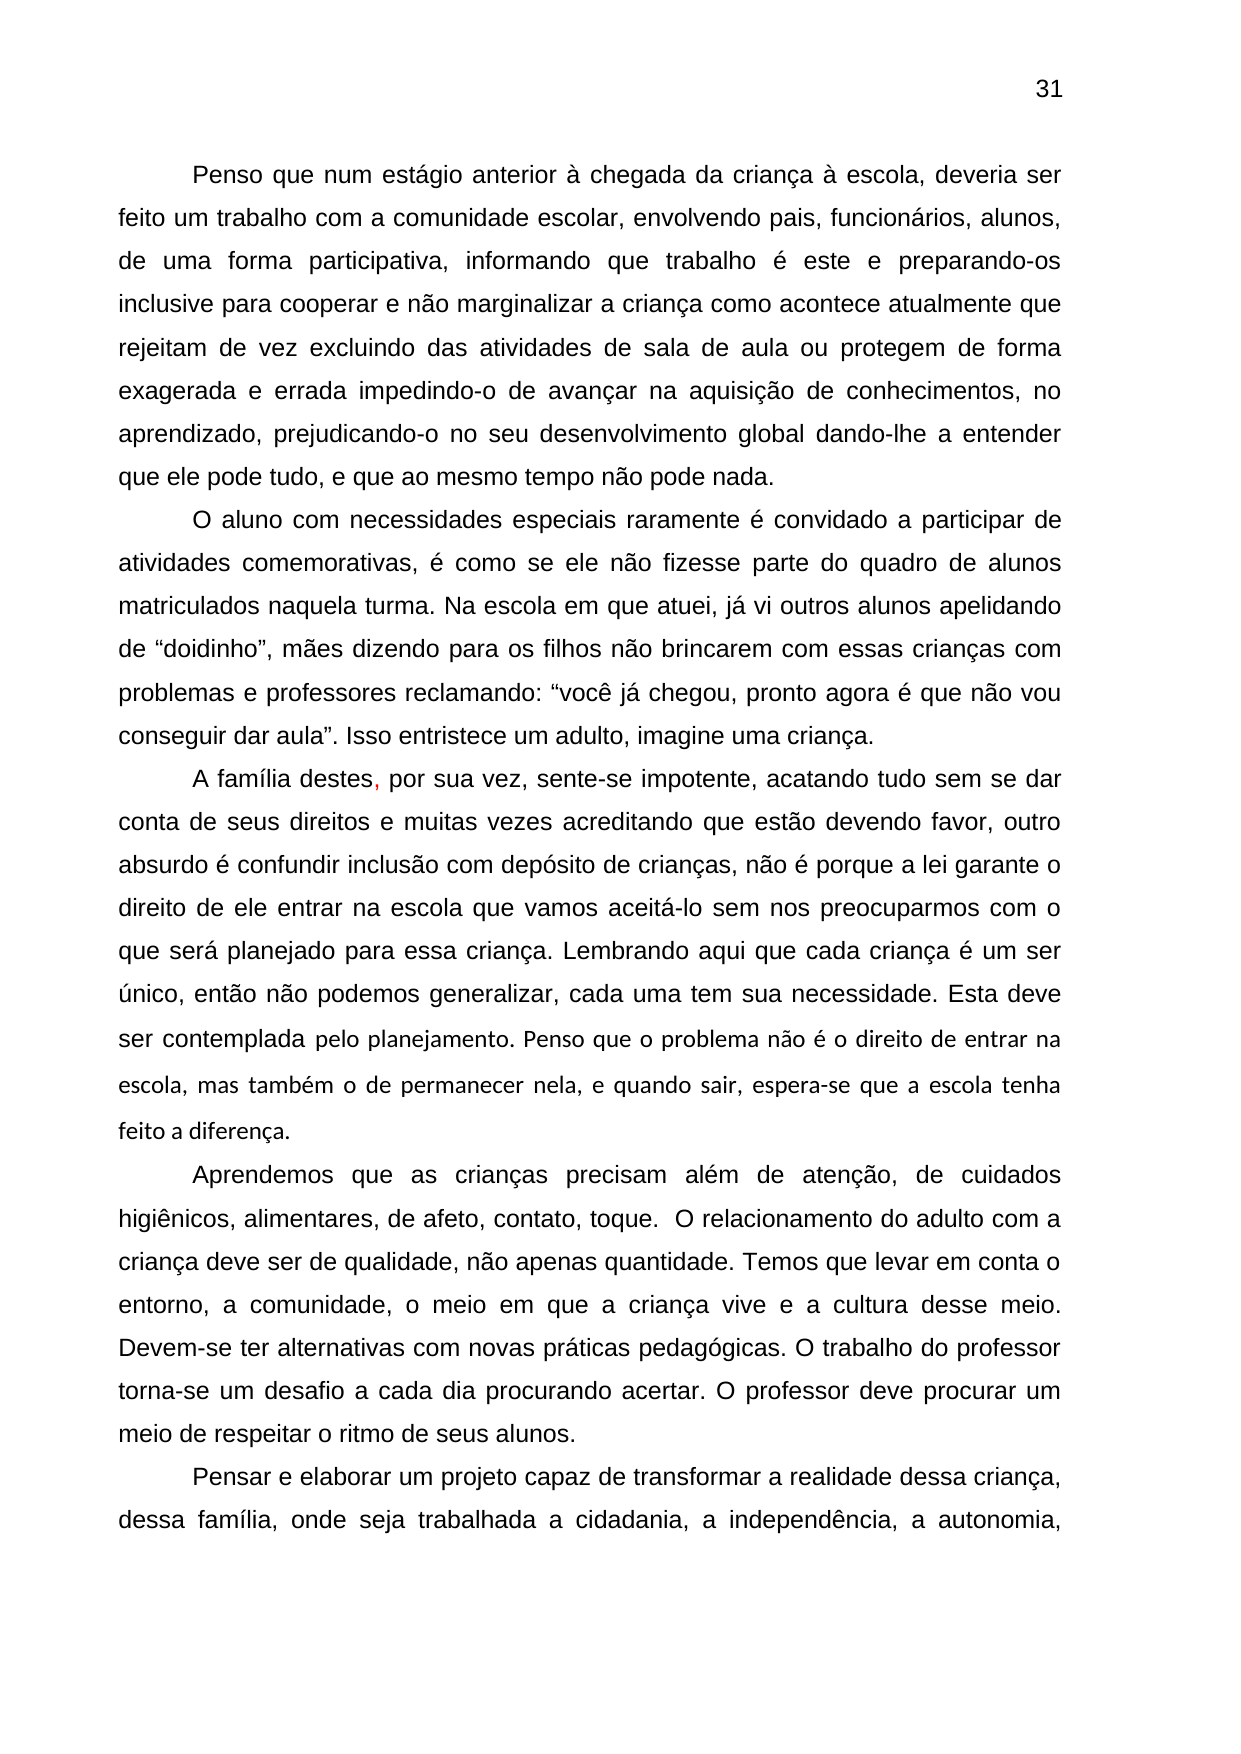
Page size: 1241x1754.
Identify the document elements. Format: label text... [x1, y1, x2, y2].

text A família destes, por sua vez, sente-se impotente, acatando tudo sem se dar conta de seus direitos e muitas vezes acreditando que estão devendo favor, outro absurdo é confundir inclusão com depósito de crianças, não é porque a lei garante o direito de ele entrar na escola que vamos aceitá-lo sem nos preocuparmos com o que será planejado para essa criança. Lembrando aqui que cada criança é um ser único, então não podemos generalizar, cada uma tem sua necessidade. Esta deve ser contemplada pelo planejamento. Penso que o problema não é o direito de entrar na escola, mas também o de permanecer nela, e quando sair, espera-se que a escola tenha feito a diferença. [118, 764, 1063, 1145]
text Aprendemos que as crianças precisam além de atenção, de cuidados higiênicos, alimentares, de afeto, contato, toque. O relacionamento do adulto com a criança deve ser de qualidade, não apenas quantidade. Temos que levar em conta o entorno, a comunidade, o meio em que a criança vive e a cultura desse meio. Devem-se ter alternativas com novas práticas pedagógicas. O trabalho do professor torna-se um desafio a cada dia procurando acertar. O professor deve procurar um meio de respeitar o ritmo de seus alunos. [118, 1161, 1063, 1448]
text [118, 1462, 1063, 1534]
text Penso que num estágio anterior à chegada da criança à escola, deveria ser feito um trabalho com a comunidade escolar, envolvendo pais, funcionários, alunos, de uma forma participativa, informando que trabalho é este e preparando-os inclusive para cooperar e não marginalizar a criança como acontece atualmente que rejeitam de vez excluindo das atividades de sala de aula ou protegem de forma exagerada e errada impedindo-o de avançar na aquisição de conhecimentos, no aprendizado, prejudicando-o no seu desenvolvimento global dando-lhe a entender que ele pode tudo, e que ao mesmo tempo não pode nada. [118, 160, 1063, 491]
text O aluno com necessidades especiais raramente é convidado a participar de atividades comemorativas, é como se ele não fizesse parte do quadro de alunos matriculados naquela turma. Na escola em que atuei, já vi outros alunos apelidando de “doidinho”, mães dizendo para os filhos não brincarem com essas crianças com problemas e professores reclamando: “você já chegou, pronto agora é que não vou conseguir dar aula”. Isso entristece um adulto, imagine uma criança. [118, 505, 1063, 749]
